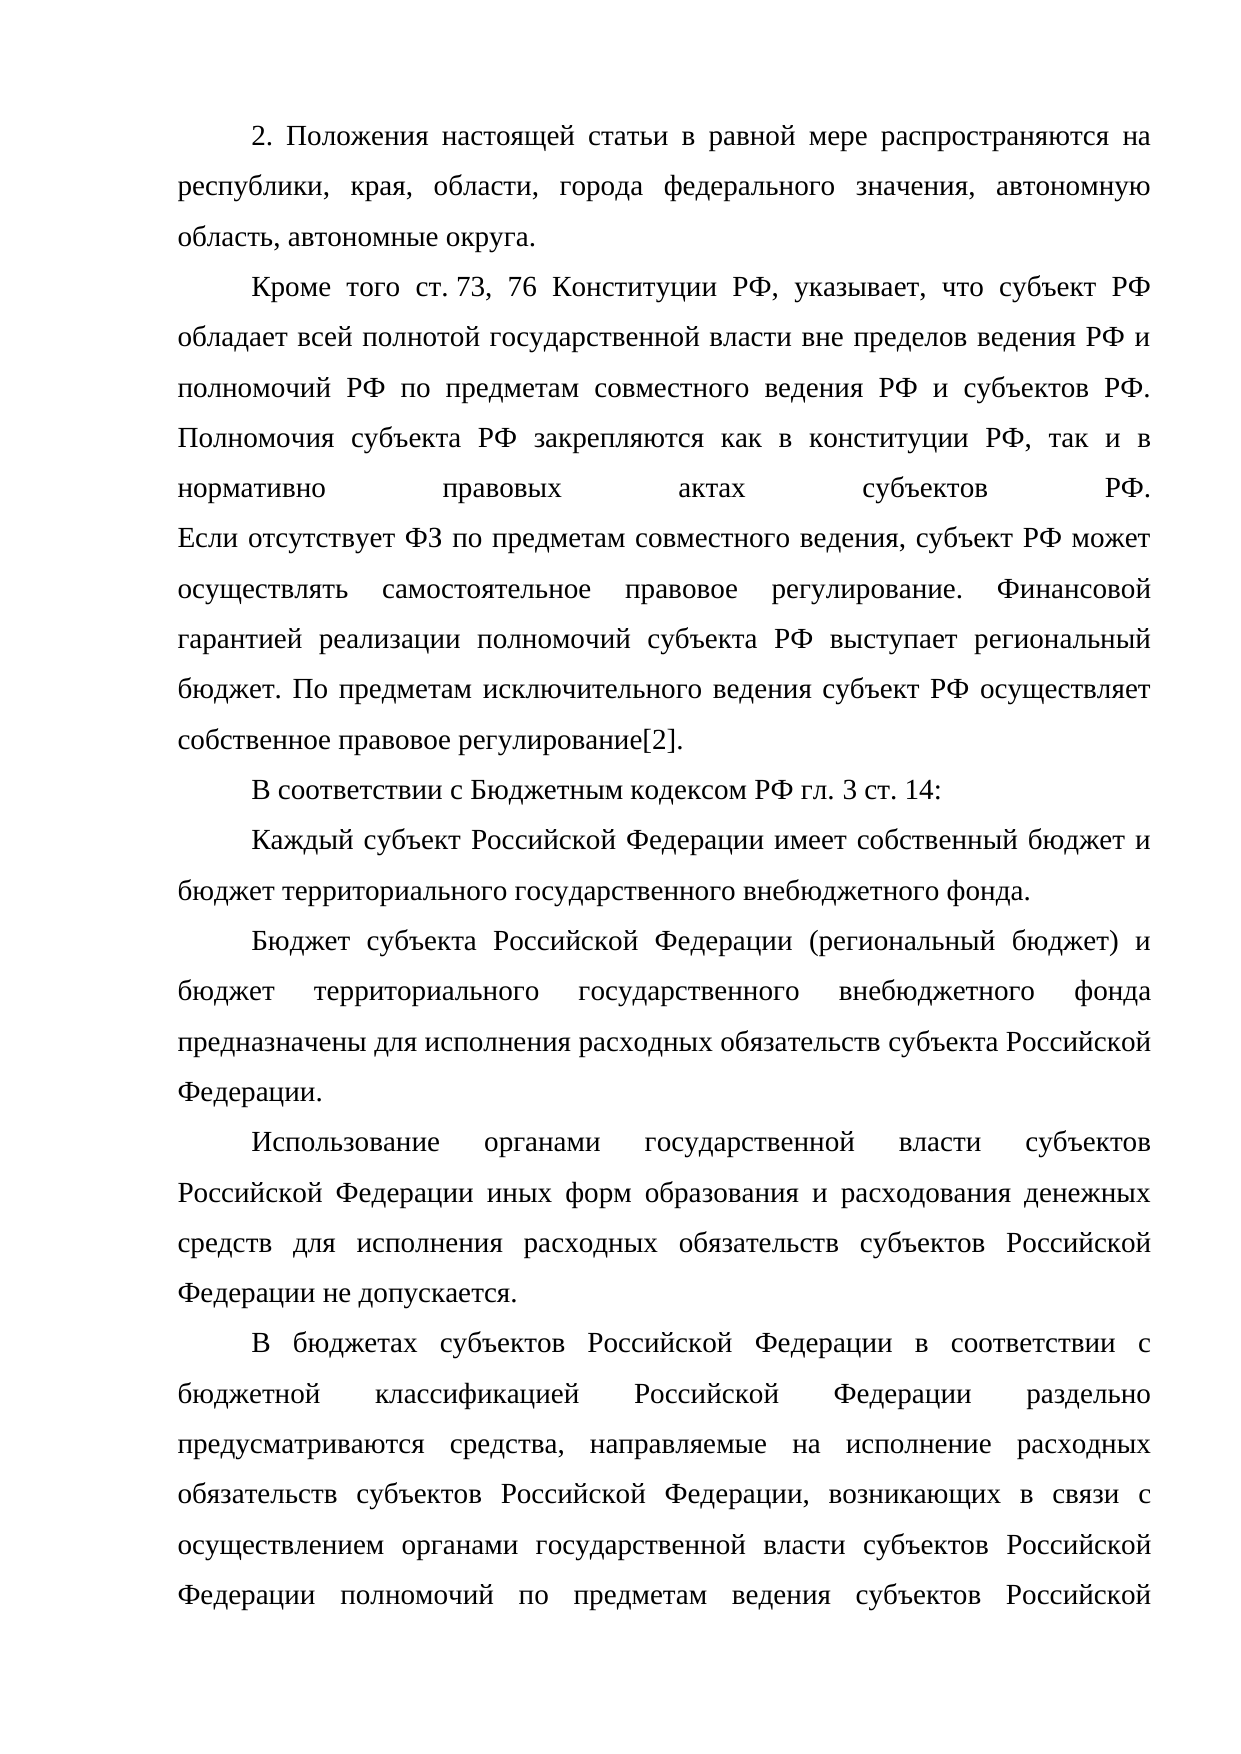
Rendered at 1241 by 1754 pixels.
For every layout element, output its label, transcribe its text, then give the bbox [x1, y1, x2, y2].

text В соответствии с Бюджетным кодексом РФ гл. 3 ст. 14: [177, 772, 1152, 806]
text Использование органами государственной власти субъектов Российской Федерации иных форм образования и расходования денежных средств для исполнения расходных обязательств субъектов Российской Федерации не допускается. [177, 1124, 1152, 1309]
text Кроме того ст. 73, 76 Конституции РФ, указывает, что субъект РФ обладает всей полнотой государственной власти вне пределов ведения РФ и полномочий РФ по предметам совместного ведения РФ и субъектов РФ. Полномочия субъекта РФ закрепляются как в конституции РФ, так и в нормативно правовых актах субъектов РФ. Если отсутствует ФЗ по предметам совместного ведения, субъект РФ может осуществлять самостоятельное правовое регулирование. Финансовой гарантией реализации полномочий субъекта РФ выступает региональный бюджет. По предметам исключительного ведения субъект РФ осуществляет собственное правовое регулирование[2]. [177, 269, 1152, 755]
text Каждый субъект Российской Федерации имеет собственный бюджет и бюджет территориального государственного внебюджетного фонда. [177, 822, 1152, 906]
text Бюджет субъекта Российской Федерации (региональный бюджет) и бюджет территориального государственного внебюджетного фонда предназначены для исполнения расходных обязательств субъекта Российской Федерации. [177, 923, 1152, 1108]
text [177, 1326, 1152, 1611]
text 2. Положения настоящей статьи в равной мере распространяются на республики, края, области, города федерального значения, автономную область, автономные округа. [177, 118, 1152, 252]
